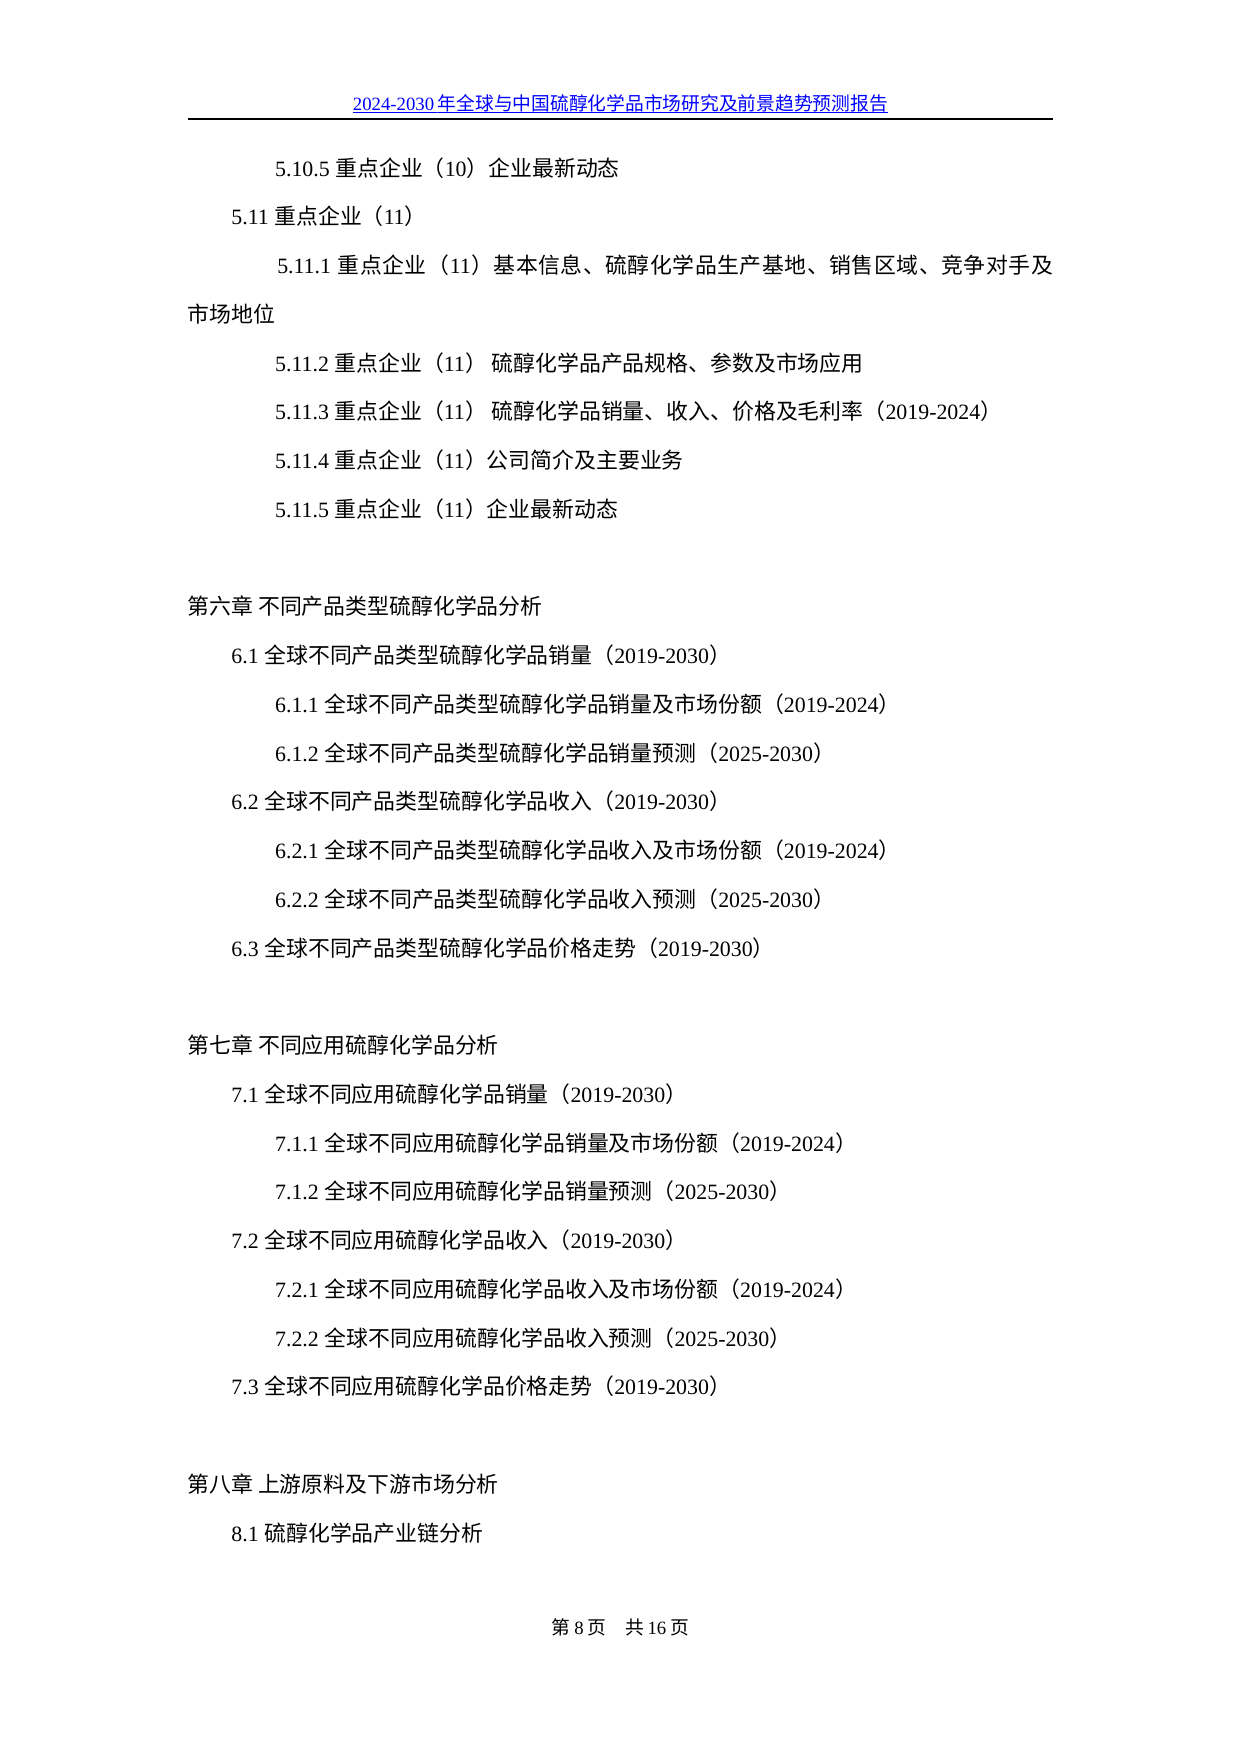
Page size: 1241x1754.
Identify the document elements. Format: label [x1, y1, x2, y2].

text [187, 150, 1053, 1548]
